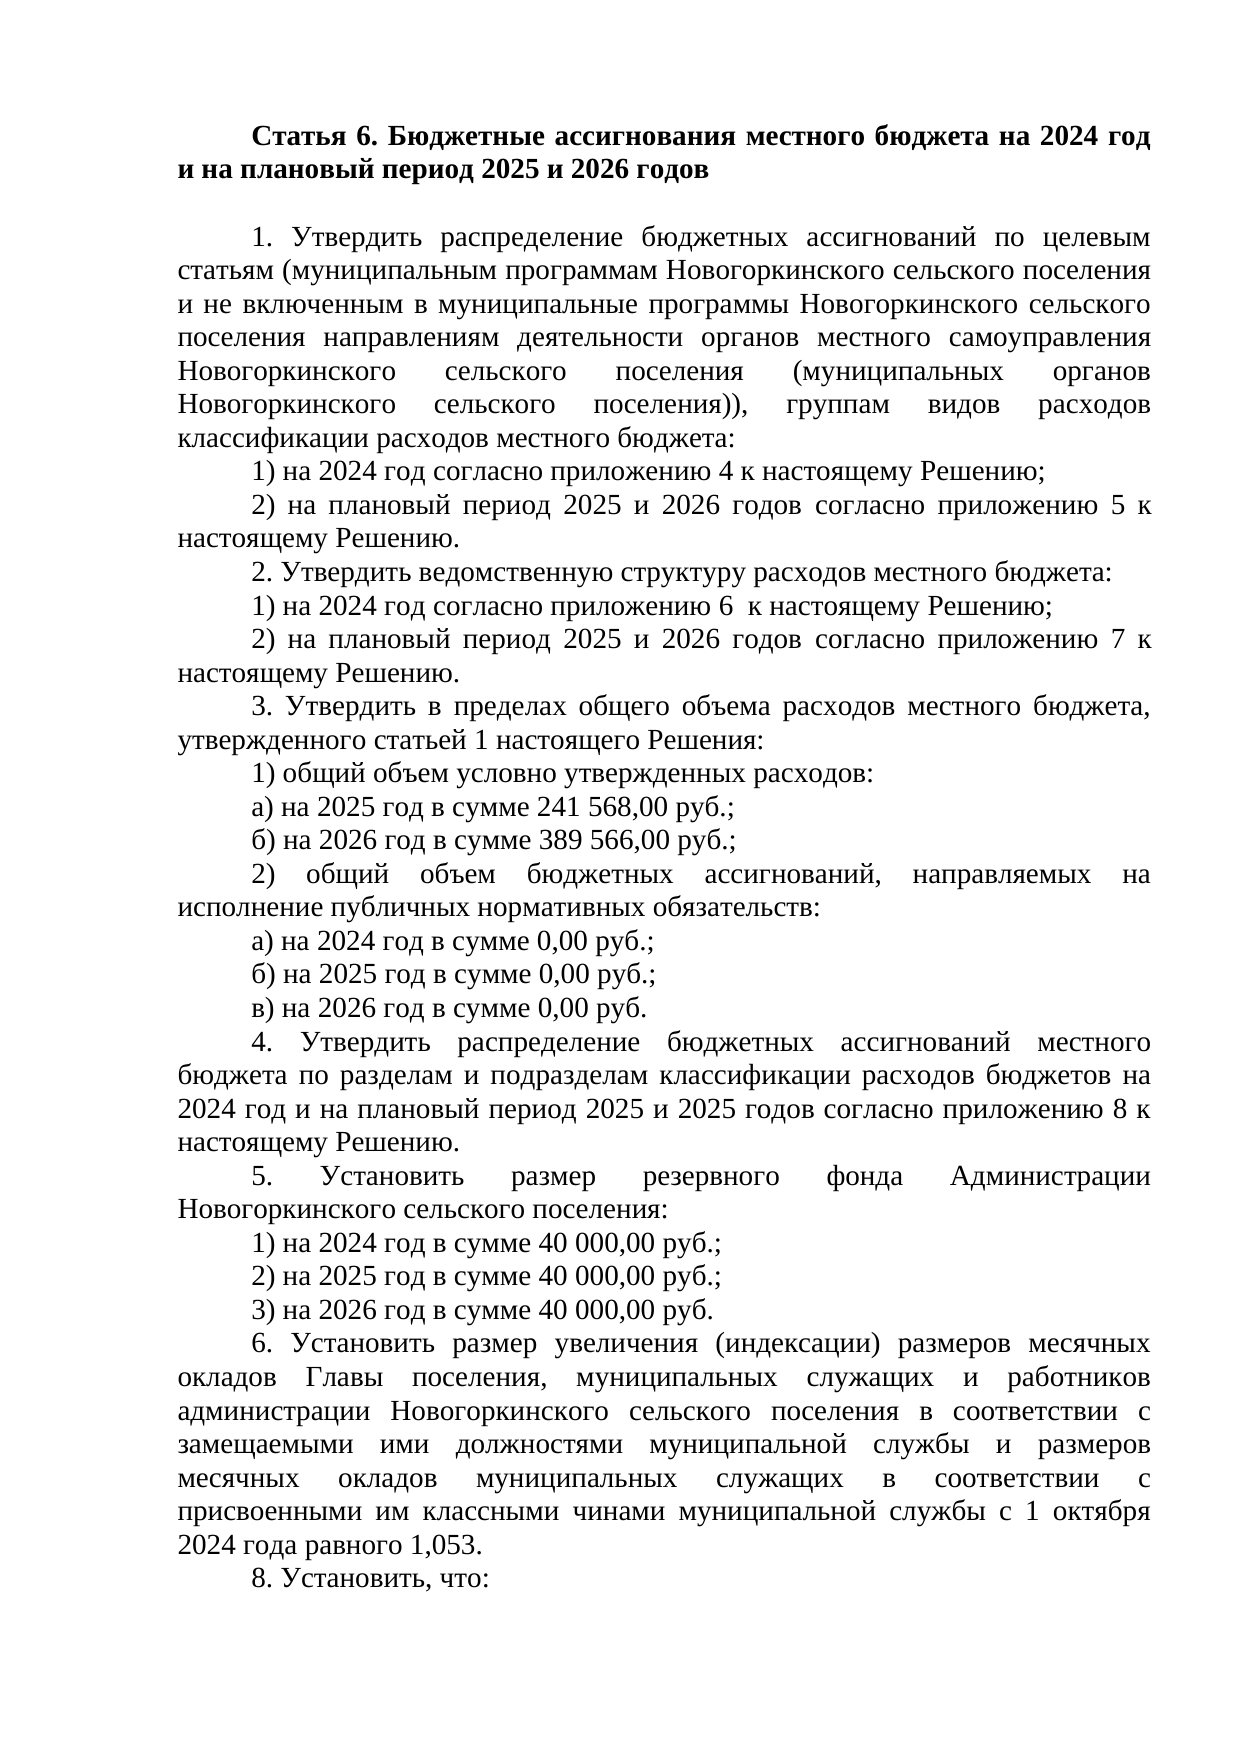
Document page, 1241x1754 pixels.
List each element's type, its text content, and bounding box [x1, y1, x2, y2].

text 2) на плановый период 2025 и 2026 годов согласно приложению 5 к настоящему Решению. [177, 487, 1152, 554]
text а) на 2025 год в сумме 241 568,00 руб.; [177, 789, 1152, 822]
text б) на 2025 год в сумме 0,00 руб.; [177, 957, 1152, 990]
text 2) на 2025 год в сумме 40 000,00 руб.; [177, 1258, 1152, 1292]
text Статья 6. Бюджетные ассигнования местного бюджета на 2024 год и на плановый период 2025 и 2026 годов [177, 118, 1152, 185]
text 1) на 2024 год согласно приложению 6 к настоящему Решению; [177, 588, 1152, 621]
text а) на 2024 год в сумме 0,00 руб.; [177, 923, 1152, 957]
text 2) на плановый период 2025 и 2026 годов согласно приложению 7 к настоящему Решению. [177, 621, 1152, 688]
text 1) на 2024 год в сумме 40 000,00 руб.; [177, 1225, 1152, 1258]
text б) на 2026 год в сумме 389 566,00 руб.; [177, 822, 1152, 856]
text 2) общий объем бюджетных ассигнований, направляемых на исполнение публичных нормативных обязательств: [177, 856, 1152, 923]
text 1. Утвердить распределение бюджетных ассигнований по целевым статьям (муниципальным программам Новогоркинского сельского поселения и не включенным в муниципальные программы Новогоркинского сельского поселения направлениям деятельности органов местного самоуправления Новогоркинского сельского поселения (муниципальных органов Новогоркинского сельского поселения)), группам видов расходов классификации расходов местного бюджета: [177, 219, 1152, 453]
text 1) общий объем условно утвержденных расходов: [177, 755, 1152, 789]
text 6. Установить размер увеличения (индексации) размеров месячных окладов Главы поселения, муниципальных служащих и работников администрации Новогоркинского сельского поселения в соответствии с замещаемыми ими должностями муниципальной службы и размеров месячных окладов муниципальных служащих в соответствии с присвоенными им классными чинами муниципальной службы с 1 октября 2024 года равного 1,053. [177, 1326, 1152, 1560]
text 8. Установить, что: [177, 1560, 1152, 1594]
text 4. Утвердить распределение бюджетных ассигнований местного бюджета по разделам и подразделам классификации расходов бюджетов на 2024 год и на плановый период 2025 и 2025 годов согласно приложению 8 к настоящему Решению. [177, 1024, 1152, 1158]
text 2. Утвердить ведомственную структуру расходов местного бюджета: [177, 554, 1152, 588]
text 3) на 2026 год в сумме 40 000,00 руб. [177, 1292, 1152, 1326]
text 1) на 2024 год согласно приложению 4 к настоящему Решению; [177, 453, 1152, 487]
text 3. Утвердить в пределах общего объема расходов местного бюджета, утвержденного статьей 1 настоящего Решения: [177, 688, 1152, 755]
text в) на 2026 год в сумме 0,00 руб. [177, 990, 1152, 1024]
text 5. Установить размер резервного фонда Администрации Новогоркинского сельского поселения: [177, 1158, 1152, 1225]
